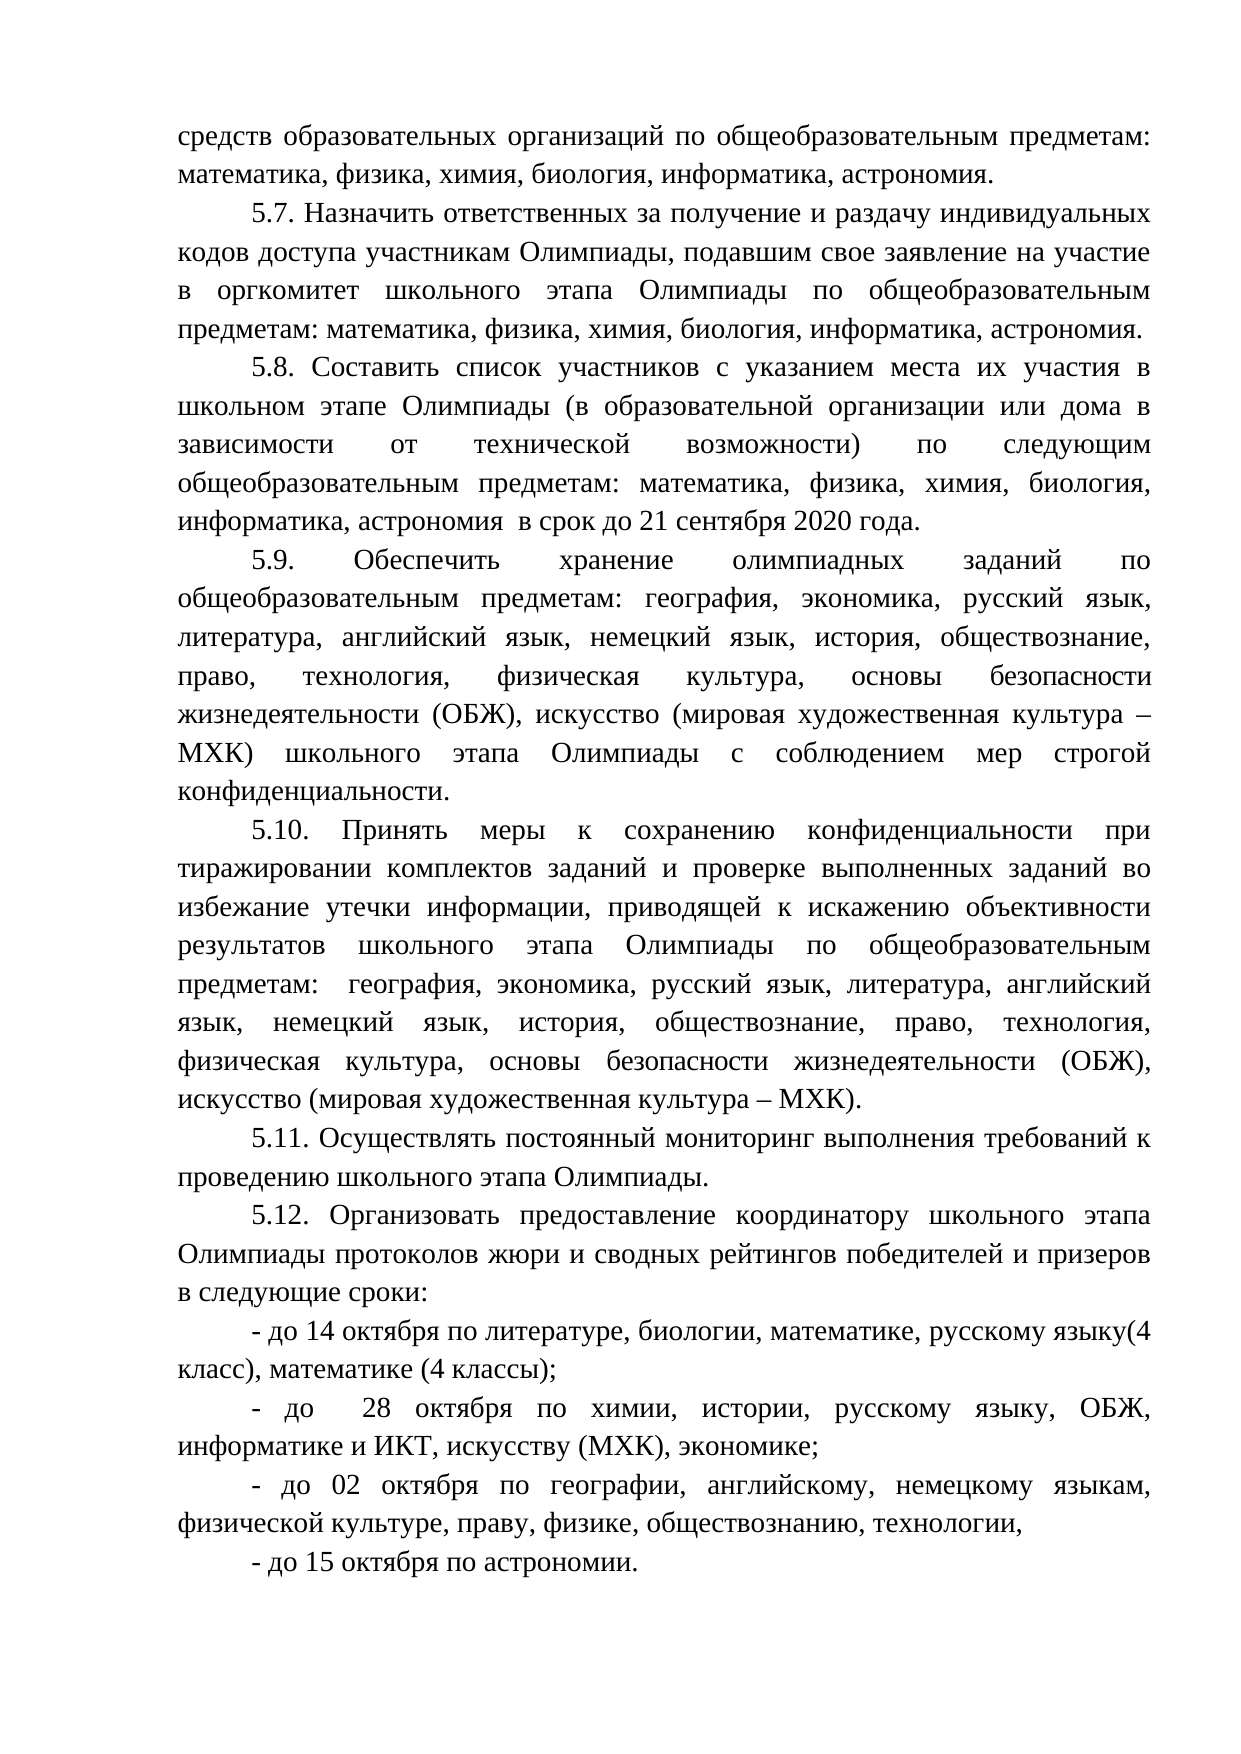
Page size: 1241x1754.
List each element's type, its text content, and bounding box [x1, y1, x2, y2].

text - до 28 октября по химии, истории, русскому языку, ОБЖ, информатике и ИКТ, искусству (МХК), экономике; [177, 1390, 1152, 1462]
text 5.12. Организовать предоставление координатору школьного этапа Олимпиады протоколов жюри и сводных рейтингов победителей и призеров в следующие сроки: [177, 1197, 1152, 1308]
text - до 02 октября по географии, английскому, немецкому языкам, физической культуре, праву, физике, обществознанию, технологии, [177, 1467, 1152, 1539]
text - до 14 октября по литературе, биологии, математике, русскому языку(4 класс), математике (4 классы); [177, 1313, 1152, 1385]
text 5.9. Обеспечить хранение олимпиадных заданий по общеобразовательным предметам: география, экономика, русский язык, литература, английский язык, немецкий язык, история, обществознание, право, технология, физическая культура, основы безопасности жизнедеятельности (ОБЖ), искусство (мировая художественная культура – МХК) школьного этапа Олимпиады с соблюдением мер строгой конфиденциальности. [177, 542, 1152, 807]
text - до 15 октября по астрономии. [177, 1544, 1152, 1578]
text 5.7. Назначить ответственных за получение и раздачу индивидуальных кодов доступа участникам Олимпиады, подавшим свое заявление на участие в оргкомитет школьного этапа Олимпиады по общеобразовательным предметам: математика, физика, химия, биология, информатика, астрономия. [177, 195, 1152, 344]
text 5.8. Составить список участников с указанием места их участия в школьном этапе Олимпиады (в образовательной организации или дома в зависимости от технической возможности) по следующим общеобразовательным предметам: математика, физика, химия, биология, информатика, астрономия в срок до 21 сентября 2020 года. [177, 349, 1152, 537]
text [177, 118, 1152, 190]
text 5.11. Осуществлять постоянный мониторинг выполнения требований к проведению школьного этапа Олимпиады. [177, 1120, 1152, 1192]
text 5.10. Принять меры к сохранению конфиденциальности при тиражировании комплектов заданий и проверке выполненных заданий во избежание утечки информации, приводящей к искажению объективности результатов школьного этапа Олимпиады по общеобразовательным предметам: география, экономика, русский язык, литература, английский язык, немецкий язык, история, обществознание, право, технология, физическая культура, основы безопасности жизнедеятельности (ОБЖ), искусство (мировая художественная культура – МХК). [177, 812, 1152, 1115]
